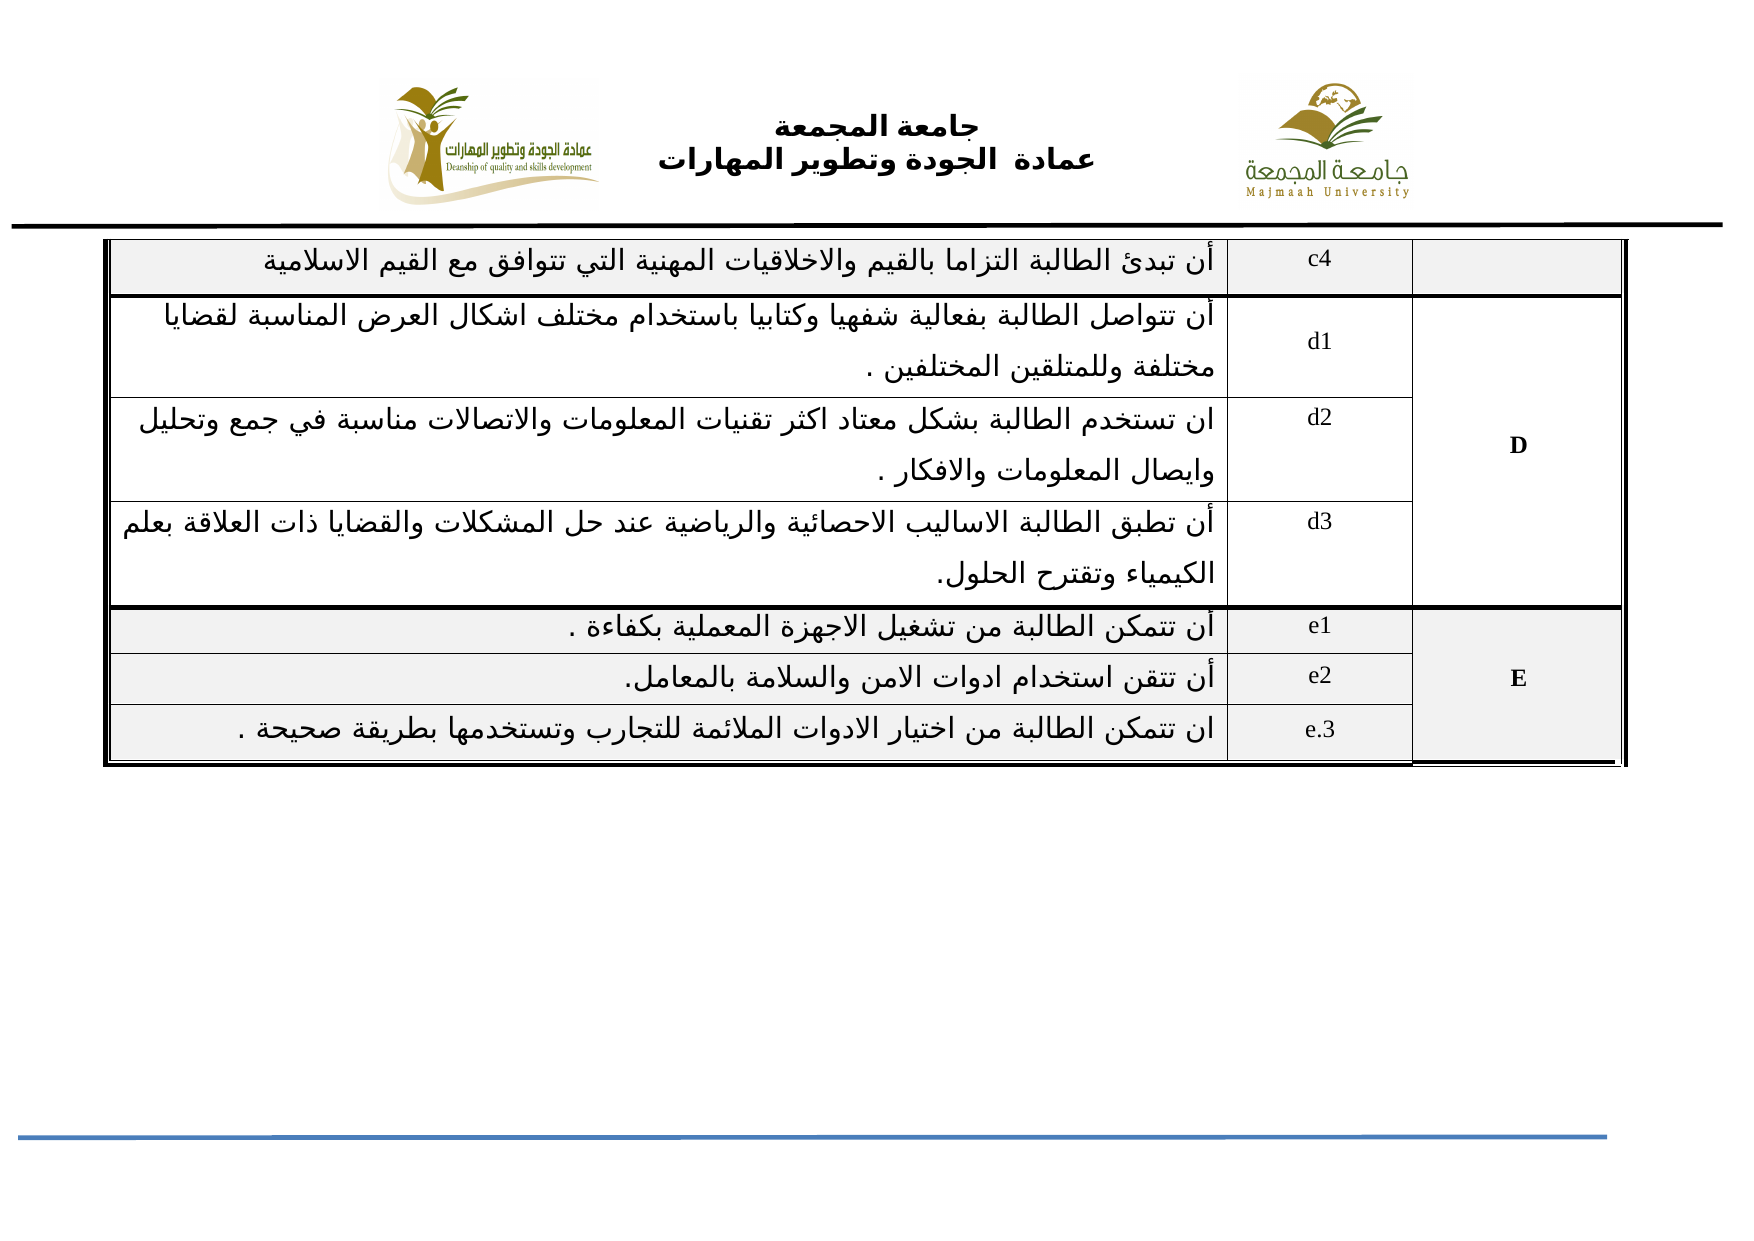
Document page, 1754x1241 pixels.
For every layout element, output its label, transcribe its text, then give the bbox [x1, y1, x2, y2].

table_cell أن تتقن استخدام ادوات الامن والسلامة بالمعامل. [111, 654, 1227, 703]
table_cell أن تتواصل الطالبة بفعالية شفهيا وكتابيا باستخدام مختلف اشكال العرض المناسبة لقضايا مختلفة وللمتلقين المختلفين . [111, 298, 1227, 397]
table_cell أن تطبق الطالبة الاساليب الاحصائية والرياضية عند حل المشكلات والقضايا ذات العلاقة بعلم الكيمياء وتقترح الحلول. [111, 502, 1227, 605]
table_cell ان تتمكن الطالبة من اختيار الادوات الملائمة للتجارب وتستخدمها بطريقة صحيحة . [111, 705, 1227, 759]
table_cell c4 [1228, 240, 1412, 293]
table_cell e2 [1228, 654, 1412, 703]
table_cell أن تبدئ الطالبة التزاما بالقيم والاخلاقيات المهنية التي تتوافق مع القيم الاسلامية [111, 240, 1227, 293]
table_cell e.3 [1228, 705, 1412, 759]
table_cell d2 [1228, 398, 1412, 501]
table_cell أن تتمكن الطالبة من تشغيل الاجهزة المعملية بكفاءة . [111, 610, 1227, 653]
table_cell d3 [1228, 502, 1412, 605]
table_cell D [1413, 298, 1621, 605]
table_cell ان تستخدم الطالبة بشكل معتاد اكثر تقنيات المعلومات والاتصالات مناسبة في جمع وتحليل وايصال المعلومات والافكار . [111, 398, 1227, 501]
table_cell E [1413, 610, 1621, 759]
picture [1237, 73, 1415, 210]
table_cell e1 [1228, 610, 1412, 653]
table_cell d1 [1228, 298, 1412, 397]
table_cell [1413, 240, 1621, 293]
